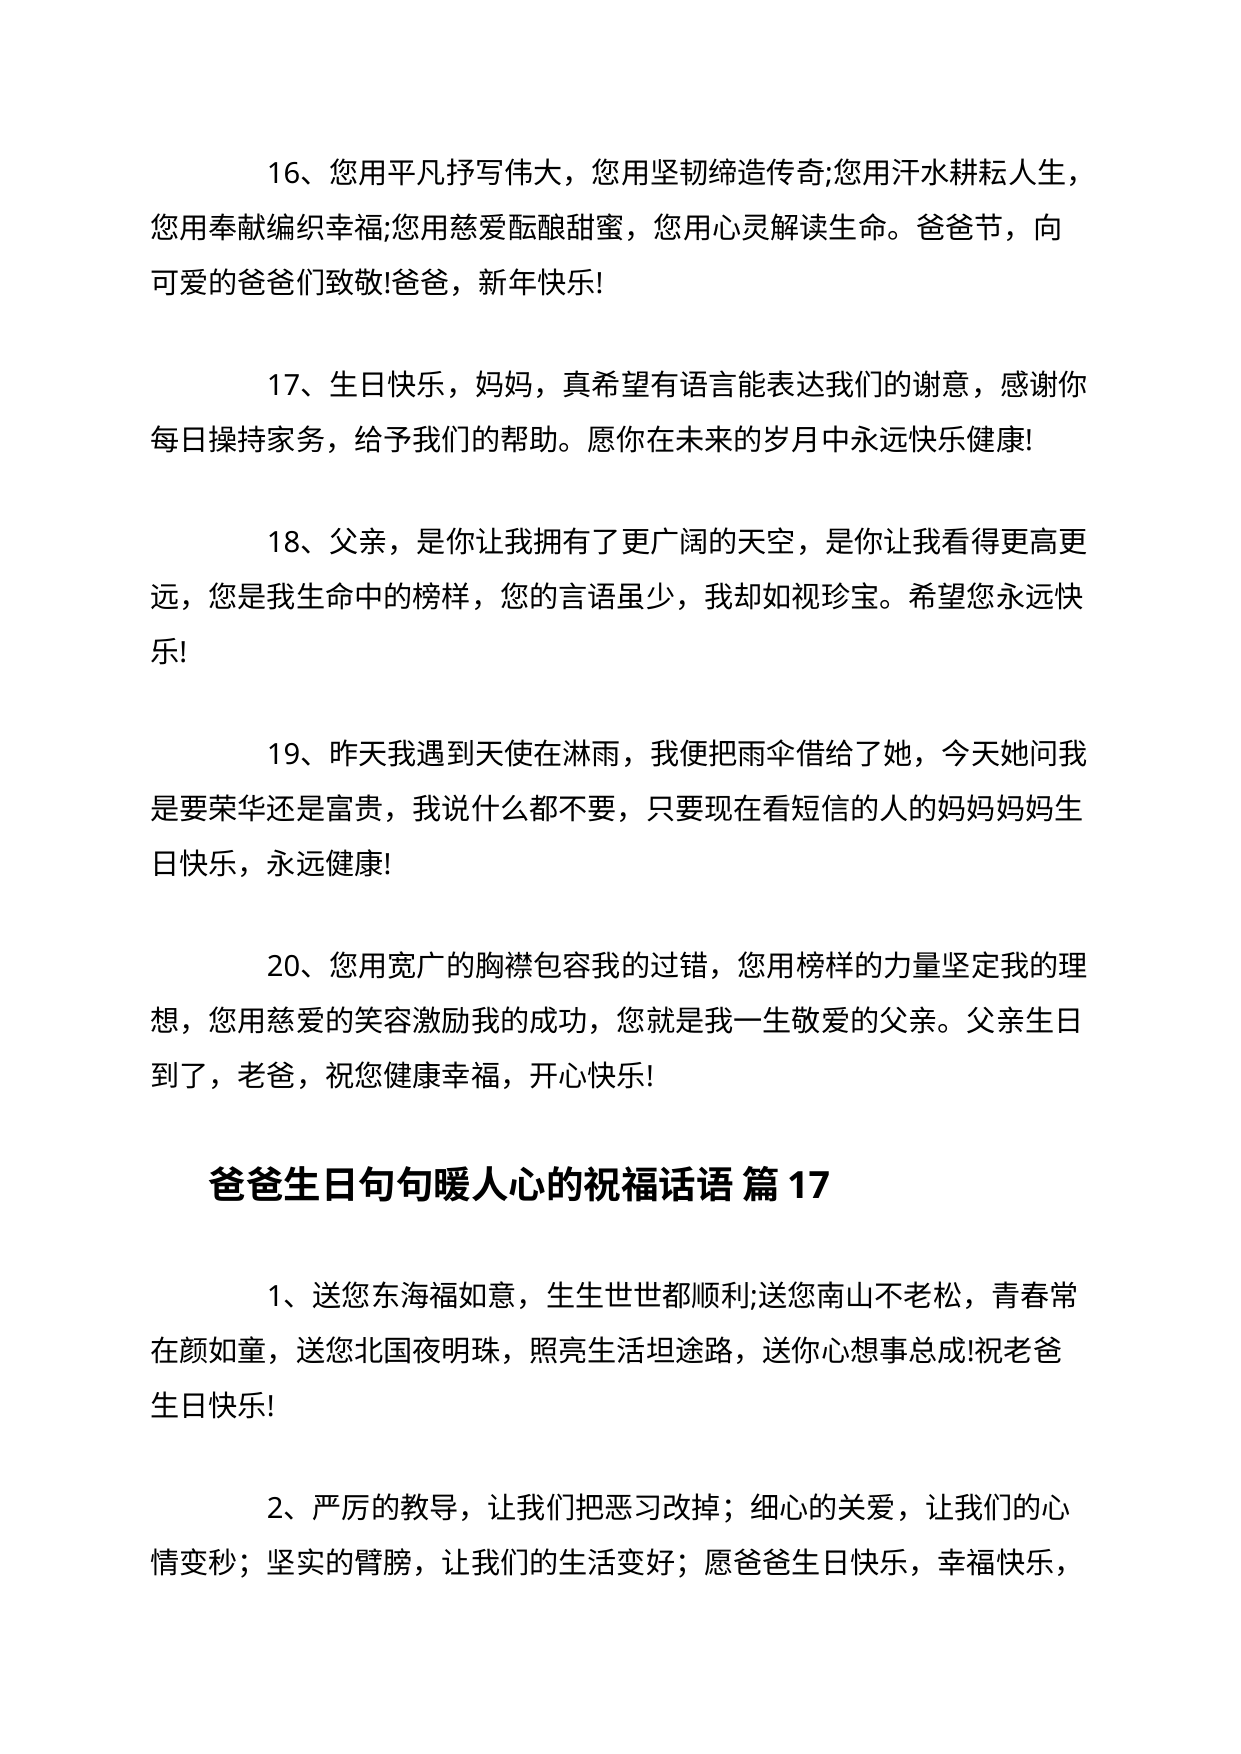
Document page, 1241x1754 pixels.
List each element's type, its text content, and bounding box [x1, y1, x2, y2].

text 19、昨天我遇到天使在淋雨，我便把雨伞借给了她，今天她问我是要荣华还是富贵，我说什么都不要，只要现在看短信的人的妈妈妈妈生日快乐，永远健康! [150, 731, 1090, 883]
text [150, 1484, 1090, 1581]
text 1、送您东海福如意，生生世世都顺利;送您南山不老松，青春常在颜如童，送您北国夜明珠，照亮生活坦途路，送你心想事总成!祝老爸生日快乐! [150, 1272, 1090, 1424]
text 20、您用宽广的胸襟包容我的过错，您用榜样的力量坚定我的理想，您用慈爱的笑容激励我的成功，您就是我一生敬爱的父亲。父亲生日到了，老爸，祝您健康幸福，开心快乐! [150, 943, 1090, 1095]
text 17、生日快乐，妈妈，真希望有语言能表达我们的谢意，感谢你每日操持家务，给予我们的帮助。愿你在未来的岁月中永远快乐健康! [150, 362, 1090, 459]
text 爸爸生日句句暖人心的祝福话语 篇17 [150, 1154, 1090, 1209]
text 18、父亲，是你让我拥有了更广阔的天空，是你让我看得更高更远，您是我生命中的榜样，您的言语虽少，我却如视珍宝。希望您永远快乐! [150, 519, 1090, 671]
text 16、您用平凡抒写伟大，您用坚韧缔造传奇;您用汗水耕耘人生，您用奉献编织幸福;您用慈爱酝酿甜蜜，您用心灵解读生命。爸爸节，向可爱的爸爸们致敬!爸爸，新年快乐! [150, 150, 1090, 302]
